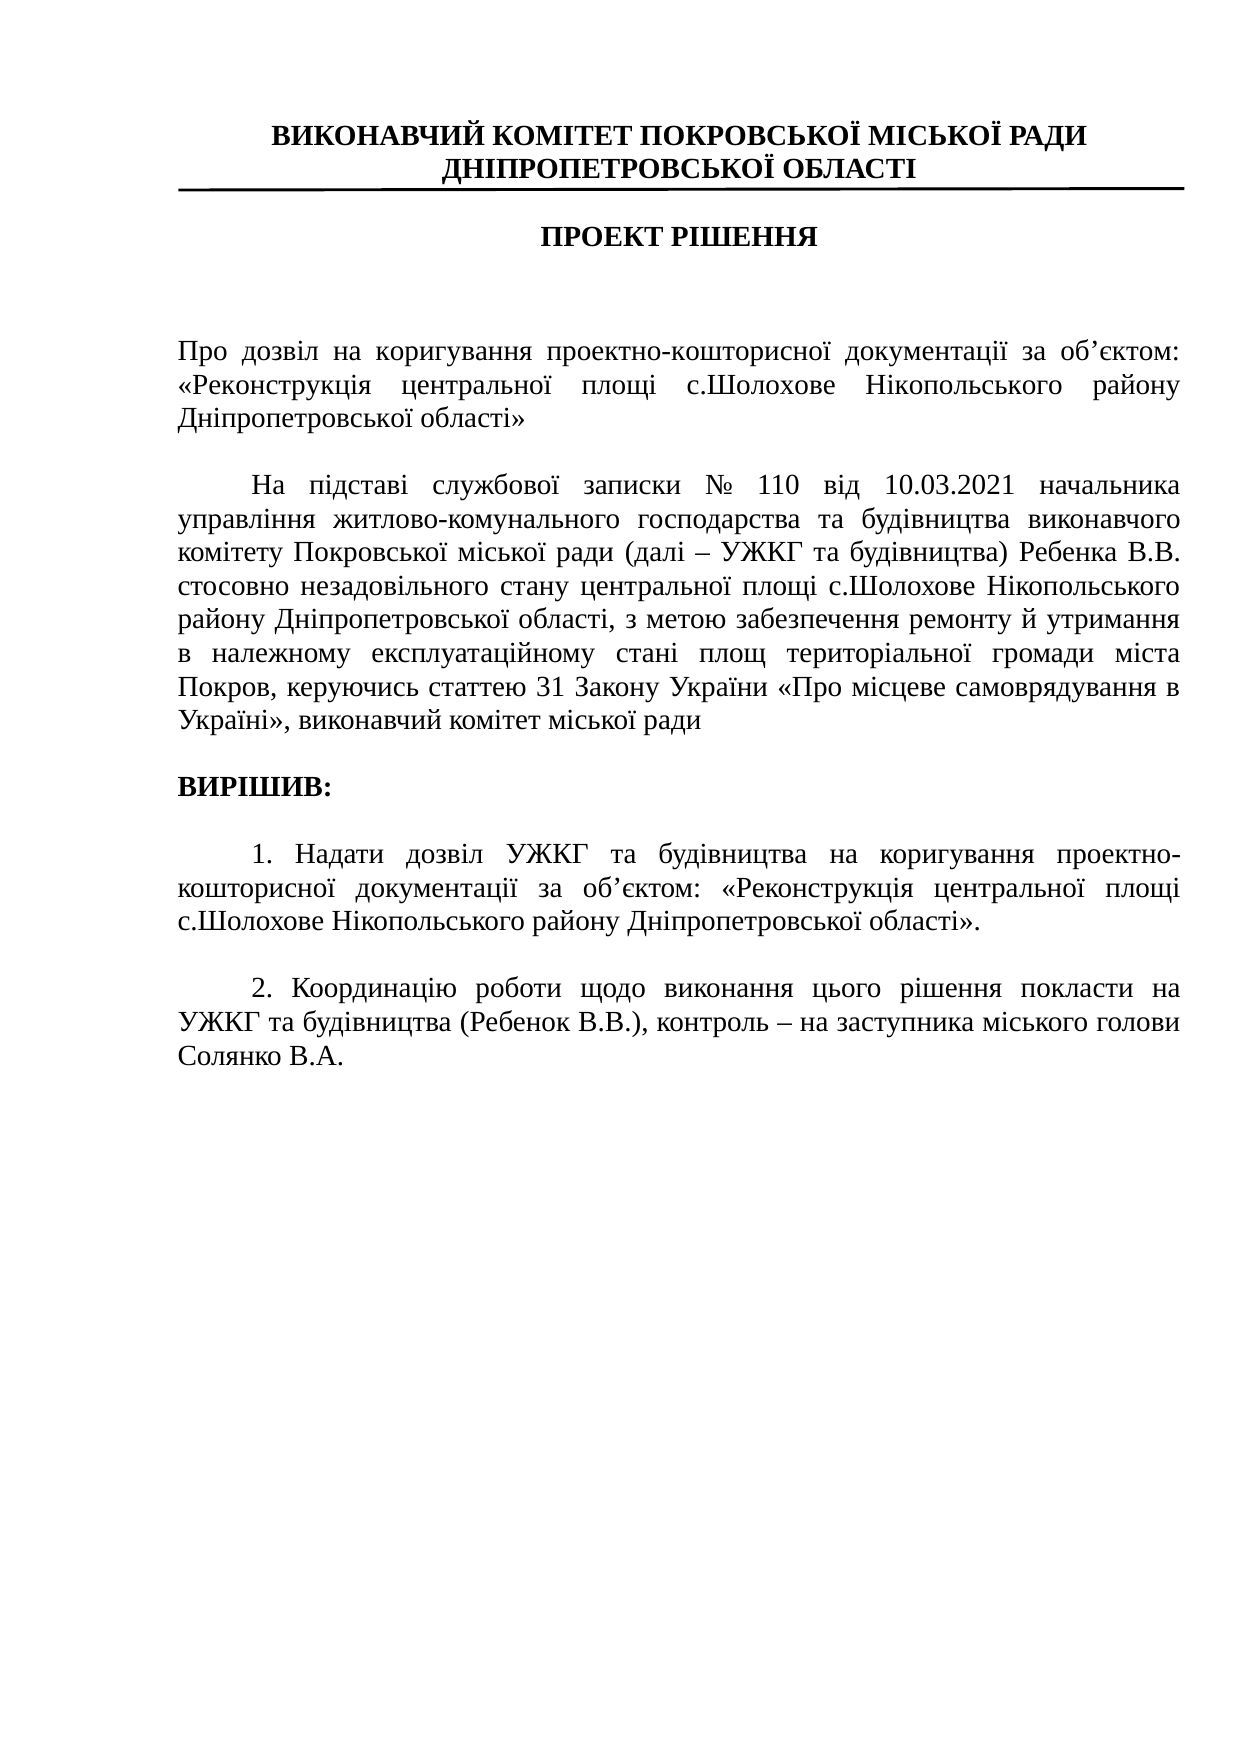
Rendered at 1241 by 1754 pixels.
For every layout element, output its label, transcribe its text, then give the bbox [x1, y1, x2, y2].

text ДНІПРОПЕТРОВСЬКОЇ ОБЛАСТІ [177, 152, 1181, 185]
text Про дозвіл на коригування проектно-кошторисної документації за об’єктом: «Реконструкція центральної площі с.Шолохове Нікопольського району Дніпропетровської області» [177, 333, 1181, 434]
text 2. Координацію роботи щодо виконання цього рішення покласти на УЖКГ та будівництва (Ребенок В.В.), контроль – на заступника міського голови Солянко В.А. [177, 971, 1181, 1071]
text ВИРІШИВ: [177, 769, 1181, 803]
text На підставі службової записки № 110 від 10.03.2021 начальника управління житлово-комунального господарства та будівництва виконавчого комітету Покровської міської ради (далі – УЖКГ та будівництва) Ребенка В.В. стосовно незадовільного стану центральної площі с.Шолохове Нікопольського району Дніпропетровської області, з метою забезпечення ремонту й утримання в належному експлуатаційному стані площ територіальної громади міста Покров, керуючись статтею 31 Закону України «Про місцеве самоврядування в Україні», виконавчий комітет міської ради [177, 467, 1181, 736]
text 1. Надати дозвіл УЖКГ та будівництва на коригування проектно-кошторисної документації за об’єктом: «Реконструкція центральної площі с.Шолохове Нікопольського району Дніпропетровської області». [177, 836, 1181, 937]
text ВИКОНАВЧИЙ КОМІТЕТ ПОКРОВСЬКОЇ МІСЬКОЇ РАДИ [177, 118, 1181, 152]
text ПРОЕКТ РІШЕННЯ [177, 219, 1181, 252]
